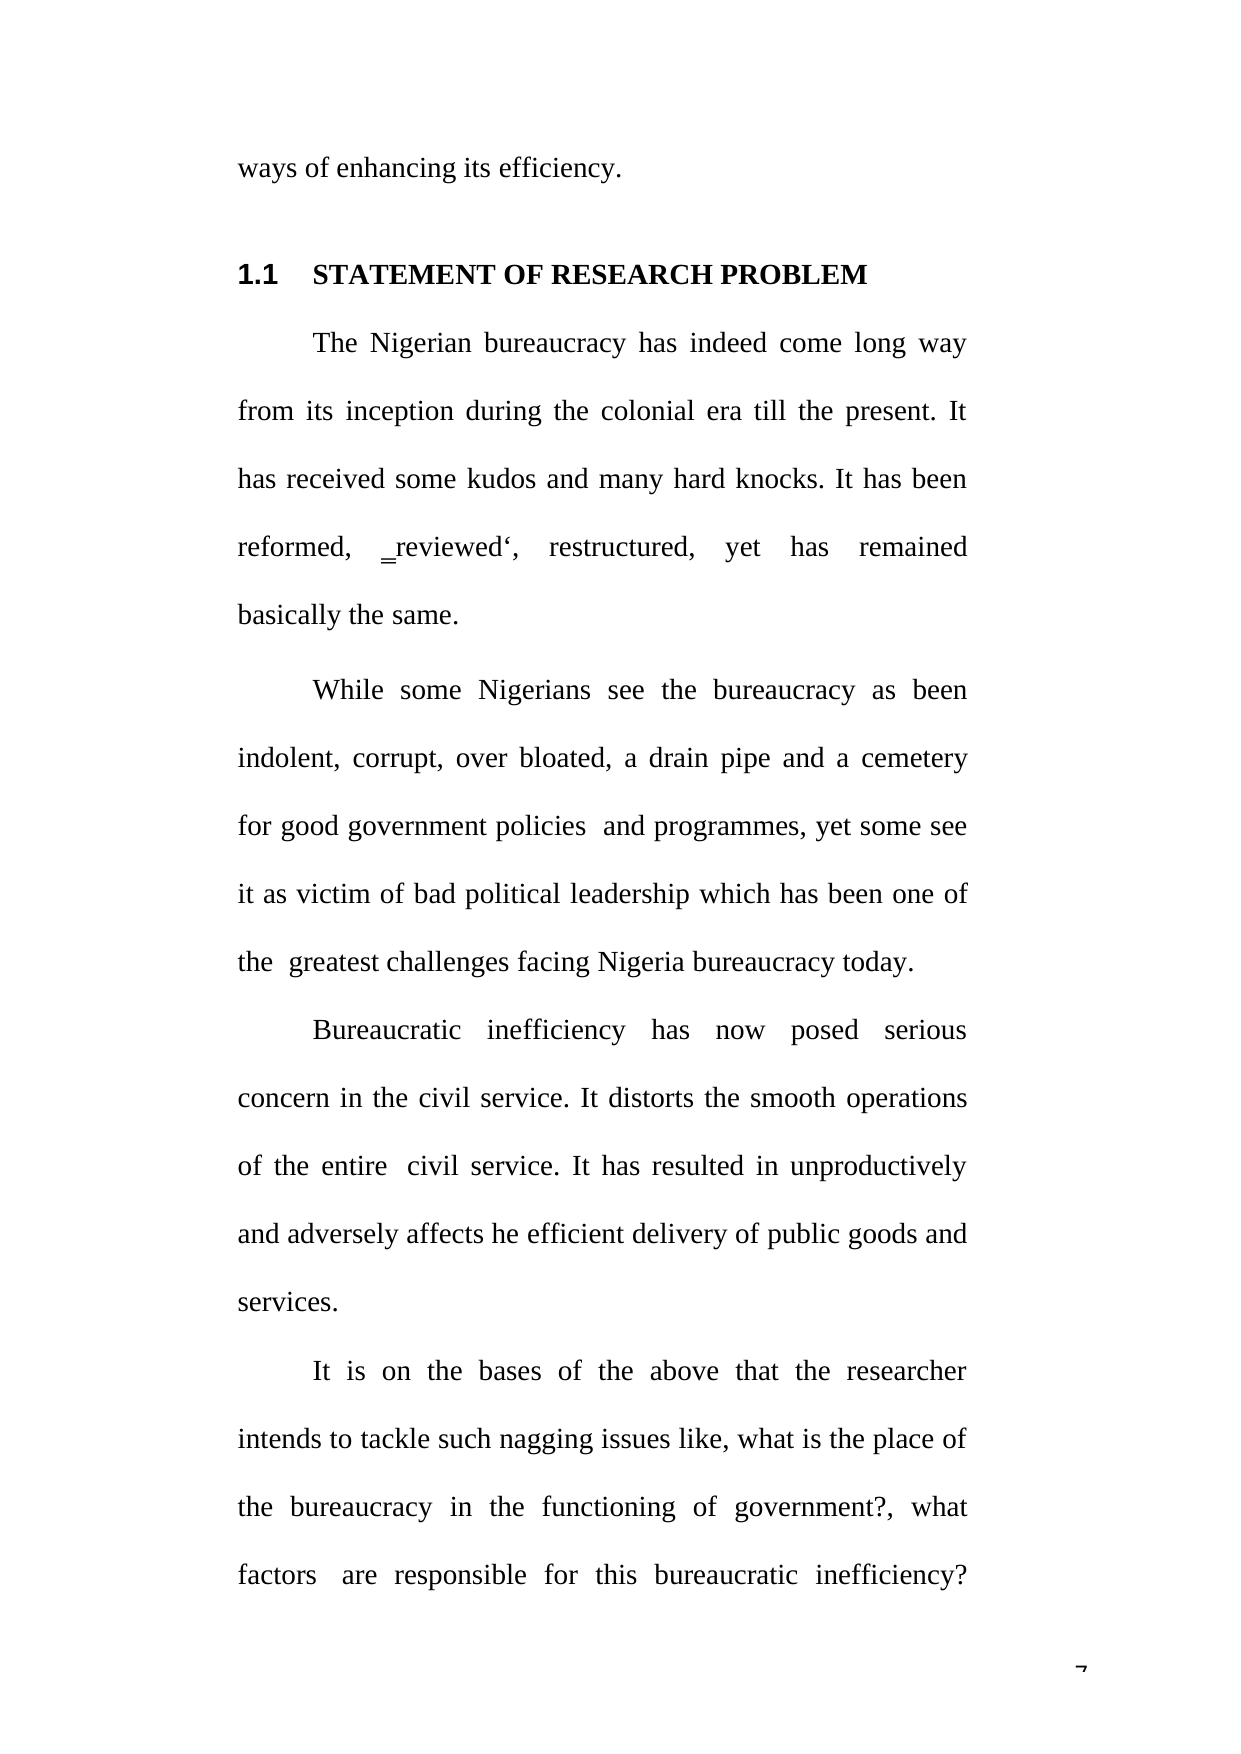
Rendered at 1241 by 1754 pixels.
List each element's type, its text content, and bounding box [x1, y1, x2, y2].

text Bureaucratic inefficiency has now posed serious concern in the civil service. It distorts the smooth operations of the entire civil service. It has resulted in unproductively and adversely affects he efficient delivery of public goods and services. [237, 1012, 967, 1318]
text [237, 150, 968, 183]
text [237, 1353, 967, 1590]
text While some Nigerians see the bureaucracy as been indolent, corrupt, over bloated, a drain pipe and a cemetery for good government policies and programmes, yet some see it as victim of bad political leadership which has been one of the greatest challenges facing Nigeria bureaucracy today. [237, 672, 968, 978]
text The Nigerian bureaucracy has indeed come long way from its inception during the colonial era till the present. It has received some kudos and many hard knocks. It has been reformed, ‗reviewed‘, restructured, yet has remained basically the same. [237, 325, 967, 630]
subtitle STATEMENT OF RESEARCH PROBLEM [237, 257, 1053, 291]
